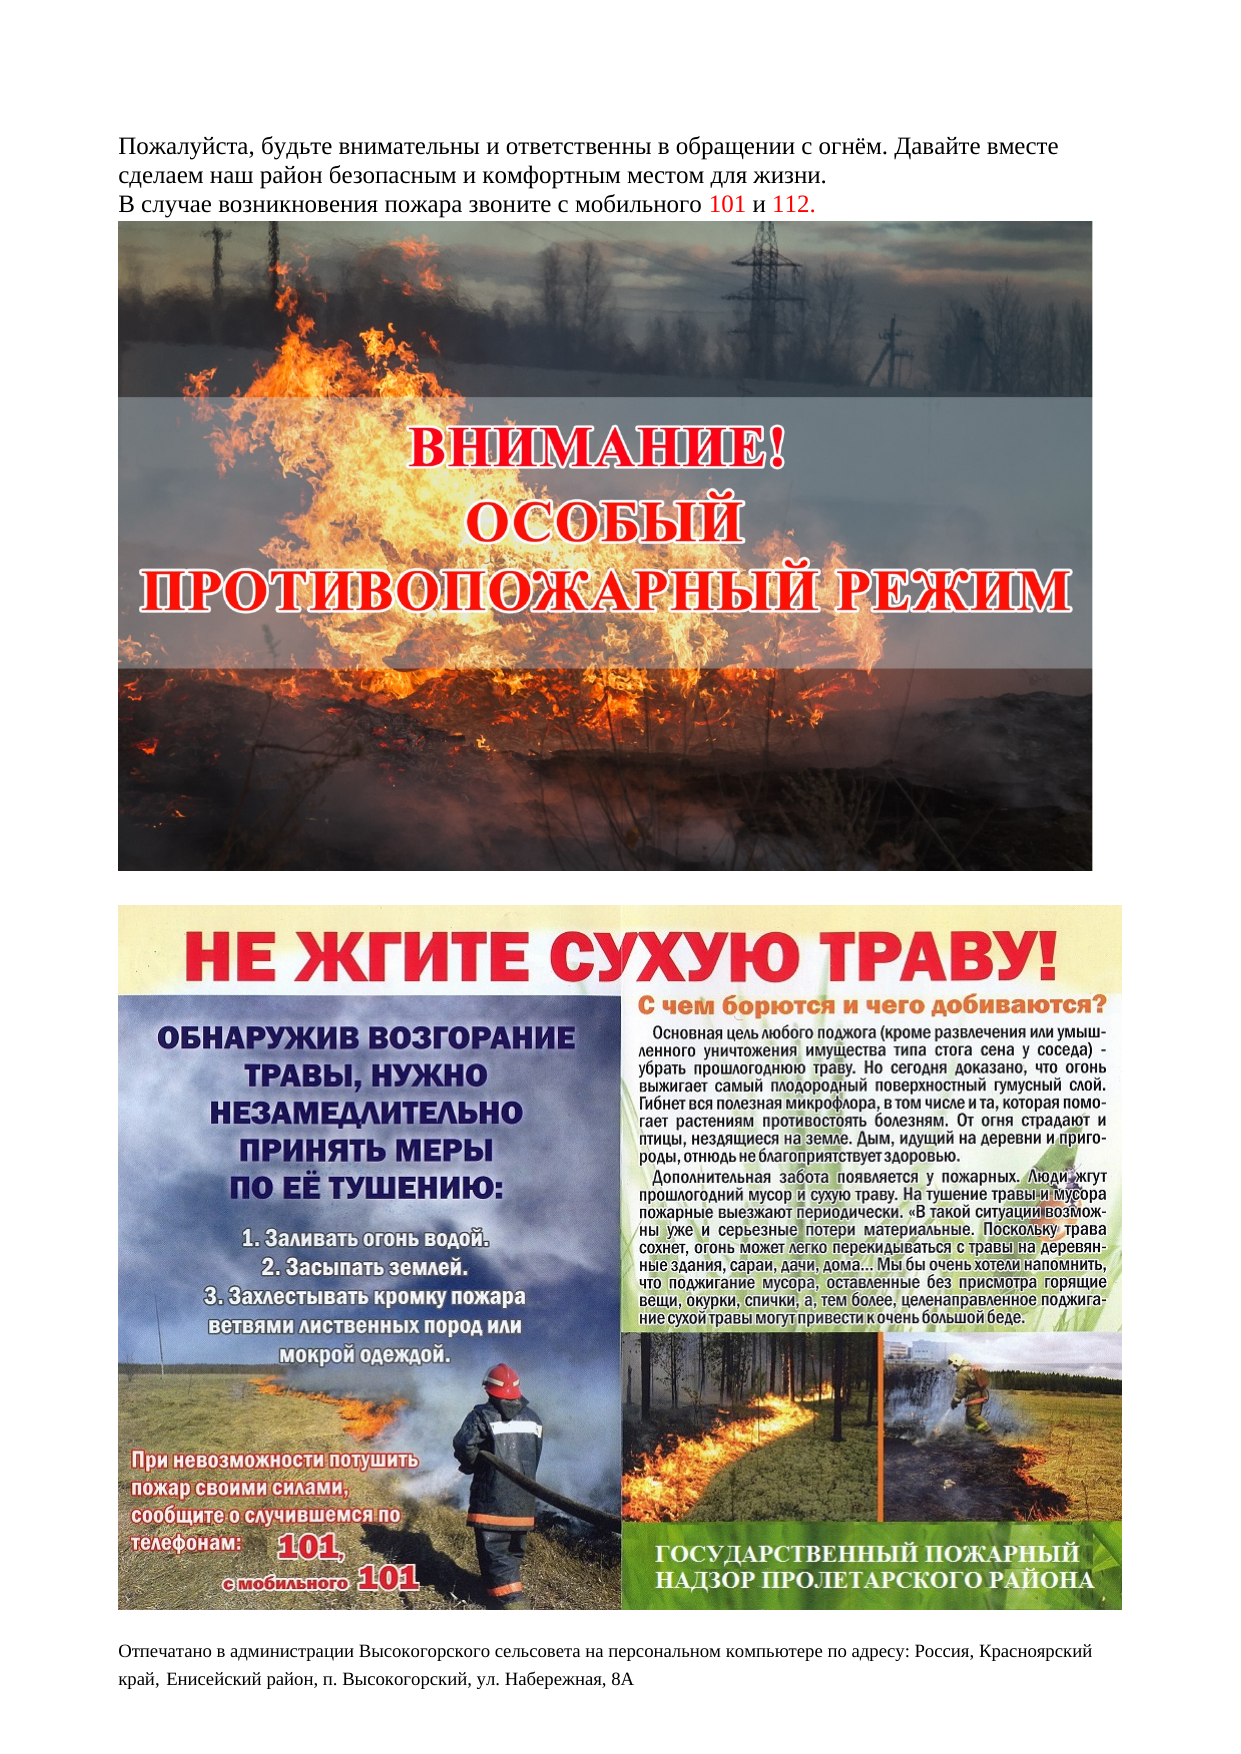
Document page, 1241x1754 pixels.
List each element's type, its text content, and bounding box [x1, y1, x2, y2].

picture [118, 221, 1093, 871]
picture [118, 905, 1122, 1610]
text Отпечатано в администрации Высокогорского сельсовета на персональном компьютере по адресу: Россия, Красноярский край, Енисейский район, п. Высокогорский, ул. Набережная, 8А [118, 1640, 1122, 1691]
text В случае возникновения пожара звоните с мобильного 101 и 112. [118, 189, 1122, 218]
text Пожалуйста, будьте внимательны и ответственны в обращении с огнём. Давайте вместе сделаем наш район безопасным и комфортным местом для жизни. [118, 131, 1122, 189]
